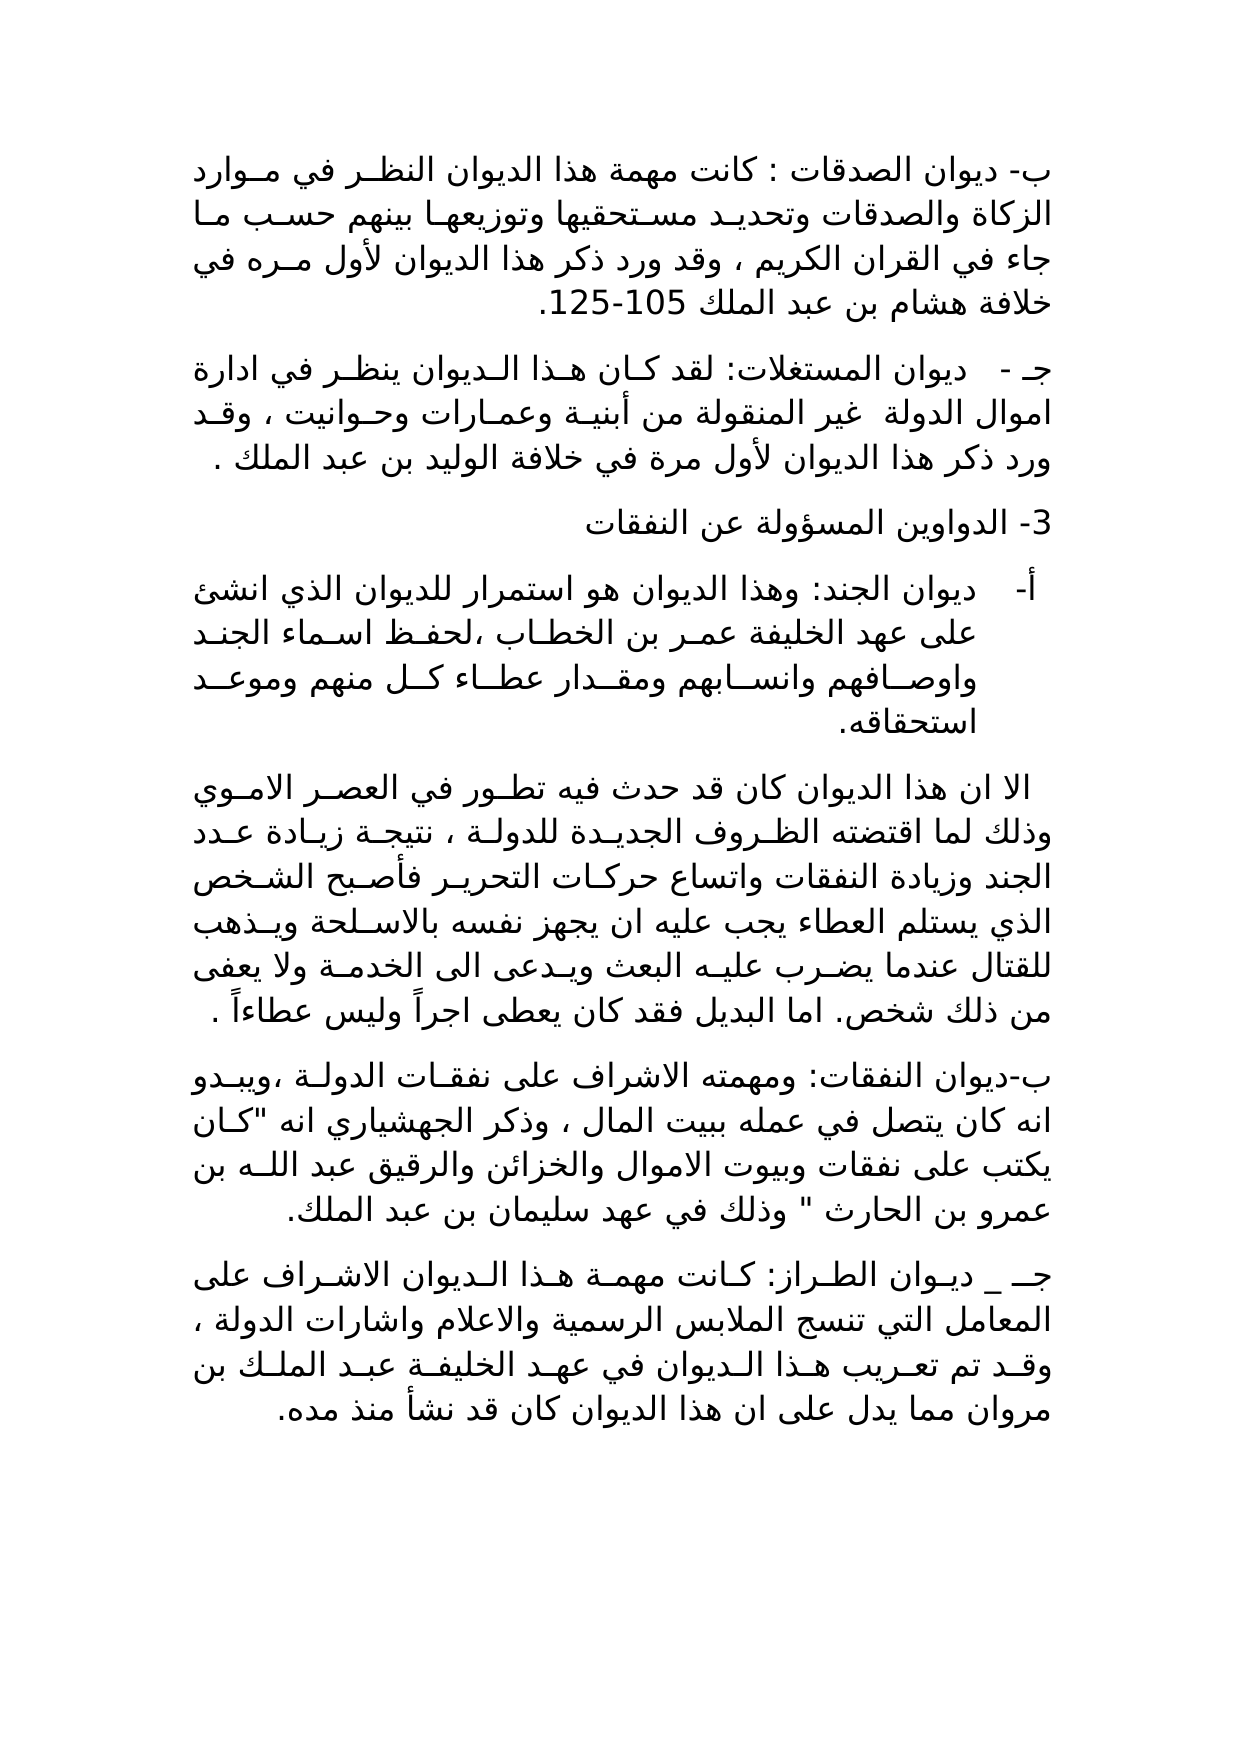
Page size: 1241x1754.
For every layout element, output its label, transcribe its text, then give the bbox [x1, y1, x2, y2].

text جـ _ ديوان الطراز: كانت مهمة هذا الديوان الاشراف على المعامل التي تنسج الملابس الرسمية والاعلام واشارات الدولة ، وقد تم تعريب هذا الديوان في عهد الخليفة عبد الملك بن مروان مما يدل على ان هذا الديوان كان قد نشأ منذ مده. [192, 1256, 1053, 1428]
text 3- الدواوين المسؤولة عن النفقات [192, 504, 1053, 543]
text ب-ديوان النفقات: ومهمته الاشراف على نفقات الدولة ،ويبدو انه كان يتصل في عمله ببيت المال ، وذكر الجهشياري انه "كان يكتب على نفقات وبيوت الاموال والخزائن والرقيق عبد الله بن عمرو بن الحارث " وذلك في عهد سليمان بن عبد الملك. [192, 1057, 1053, 1229]
text ب- ديوان الصدقات : كانت مهمة هذا الديوان النظر في موارد الزكاة والصدقات وتحديد مستحقيها وتوزيعها بينهم حسب ما جاء في القران الكريم ، وقد ورد ذكر هذا الديوان لأول مره في خلافة هشام بن عبد الملك 105-125. [192, 150, 1053, 323]
text الا ان هذا الديوان كان قد حدث فيه تطور في العصر الاموي وذلك لما اقتضته الظروف الجديدة للدولة ، نتيجة زيادة عدد الجند وزيادة النفقات واتساع حركات التحرير فأصبح الشخص الذي يستلم العطاء يجب عليه ان يجهز نفسه بالاسلحة ويذهب للقتال عندما يضرب عليه البعث ويدعى الى الخدمة ولا يعفى من ذلك شخص. اما البديل فقد كان يعطى اجراً وليس عطاءاً . [192, 768, 1053, 1030]
text جـ - ديوان المستغلات: لقد كان هذا الديوان ينظر في ادارة اموال الدولة غير المنقولة من أبنية وعمارات وحوانيت ، وقد ورد ذكر هذا الديوان لأول مرة في خلافة الوليد بن عبد الملك . [192, 349, 1053, 477]
list ديوان الجند: وهذا الديوان هو استمرار للديوان الذي انشئ على عهد الخليفة عمر بن الخطاب ،لحفظ اسماء الجند واوصافهم وانسابهم ومقدار عطاء كل منهم وموعد استحقاقه. [192, 569, 1015, 742]
